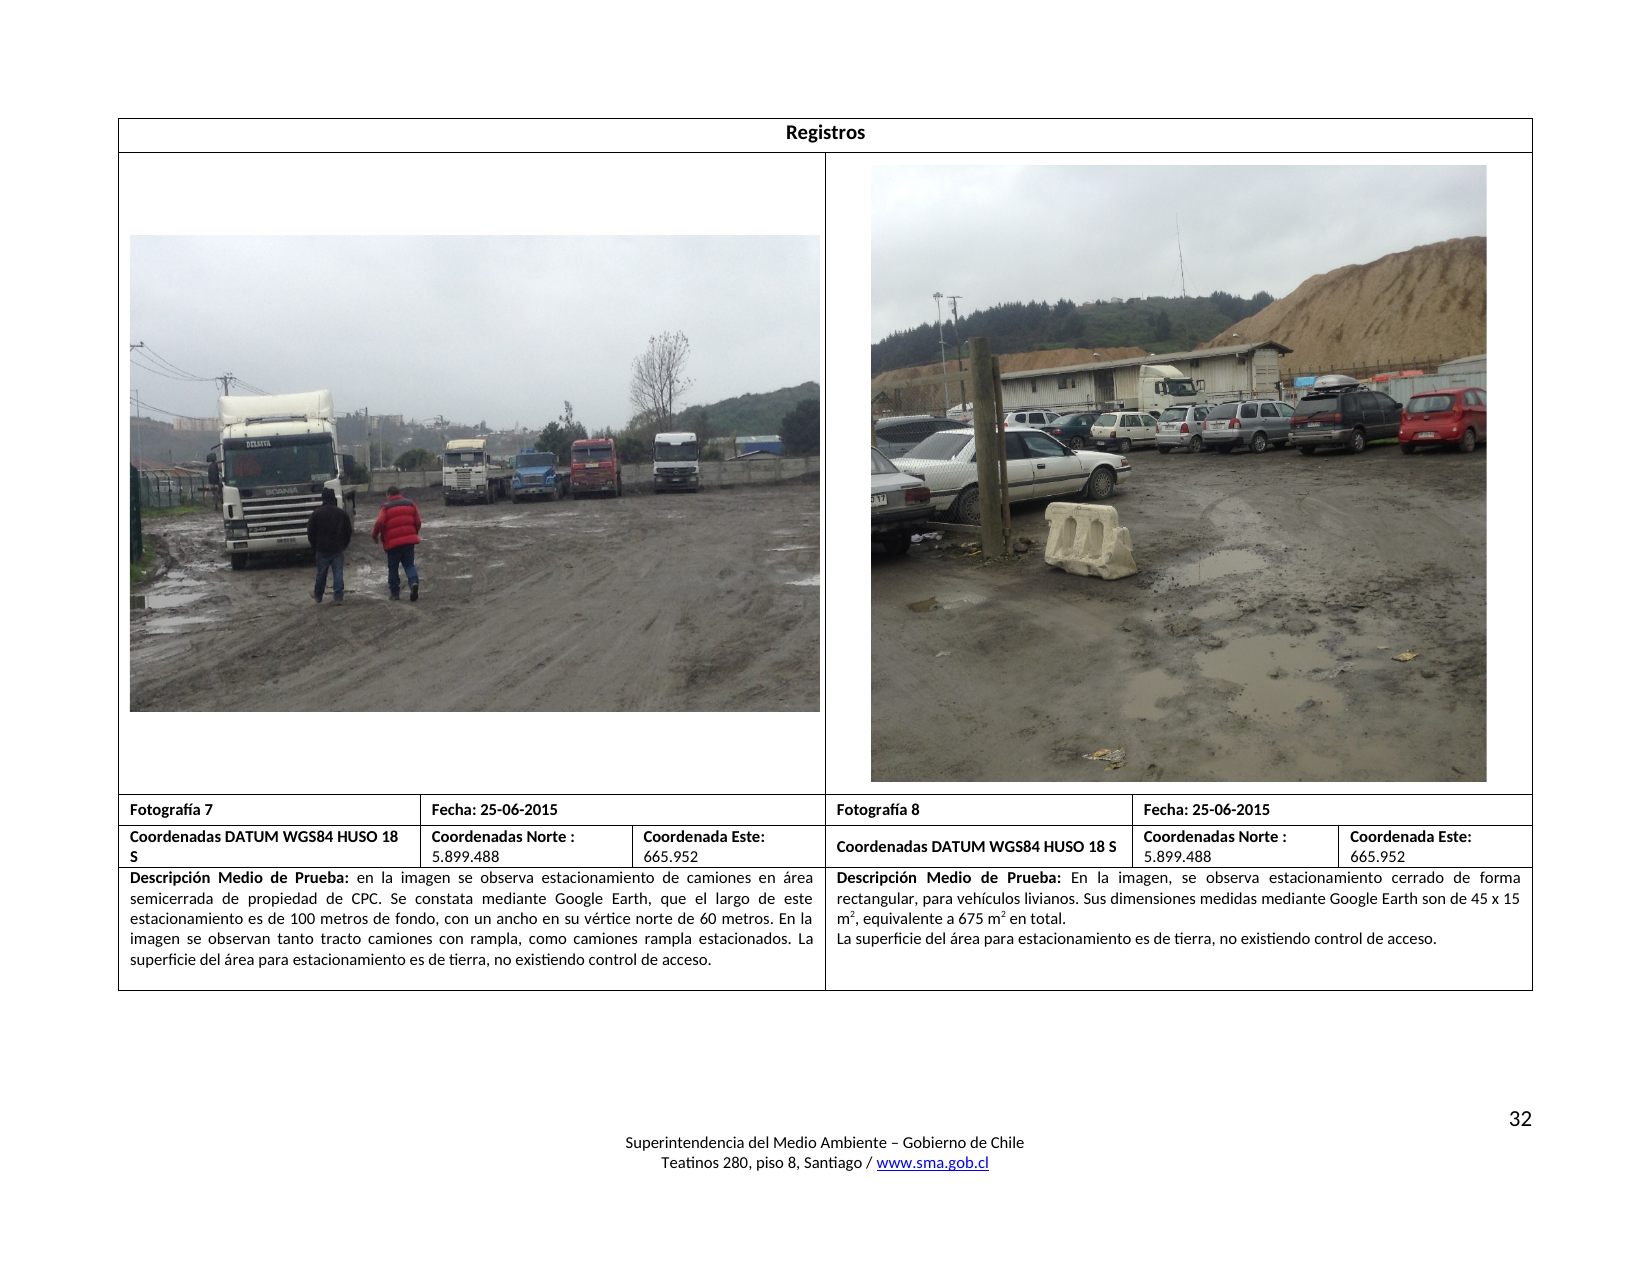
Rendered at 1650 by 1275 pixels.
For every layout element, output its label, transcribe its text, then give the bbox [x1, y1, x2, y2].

table_cell [119, 153, 825, 794]
table_cell Descripción Medio de Prueba: En la imagen, se observa estacionamiento cerrado de forma rectangular, para vehículos livianos. Sus dimensiones medidas mediante Google Earth son de 45 x 15 m2, equivalente a 675 m2 en total. La superficie del área para estacionamiento es de tierra, no existiendo control de acceso. [826, 868, 1532, 989]
table_cell [826, 153, 1532, 794]
table_cell Coordenadas Norte : 5.899.488 [1133, 826, 1338, 867]
table_cell Coordenadas Norte : 5.899.488 [421, 826, 632, 867]
picture [871, 165, 1487, 782]
table_cell Coordenadas DATUM WGS84 HUSO 18 S [826, 826, 1132, 867]
table_cell Coordenada Este: 665.952 [1339, 826, 1532, 867]
table_header Registros [119, 119, 1532, 152]
table_cell Fotografía 8 [826, 795, 1132, 825]
table_cell Fotografía 7 [119, 795, 420, 825]
table_cell Fecha: 25-06-2015 [421, 795, 825, 825]
table_cell Coordenada Este: 665.952 [633, 826, 825, 867]
picture [129, 235, 820, 712]
table_cell Fecha: 25-06-2015 [1133, 795, 1532, 825]
table_cell Descripción Medio de Prueba: en la imagen se observa estacionamiento de camiones en área semicerrada de propiedad de CPC. Se constata mediante Google Earth, que el largo de este estacionamiento es de 100 metros de fondo, con un ancho en su vértice norte de 60 metros. En la imagen se observan tanto tracto camiones con rampla, como camiones rampla estacionados. La superficie del área para estacionamiento es de tierra, no existiendo control de acceso. [119, 868, 825, 989]
table_cell Coordenadas DATUM WGS84 HUSO 18 S [119, 826, 420, 867]
